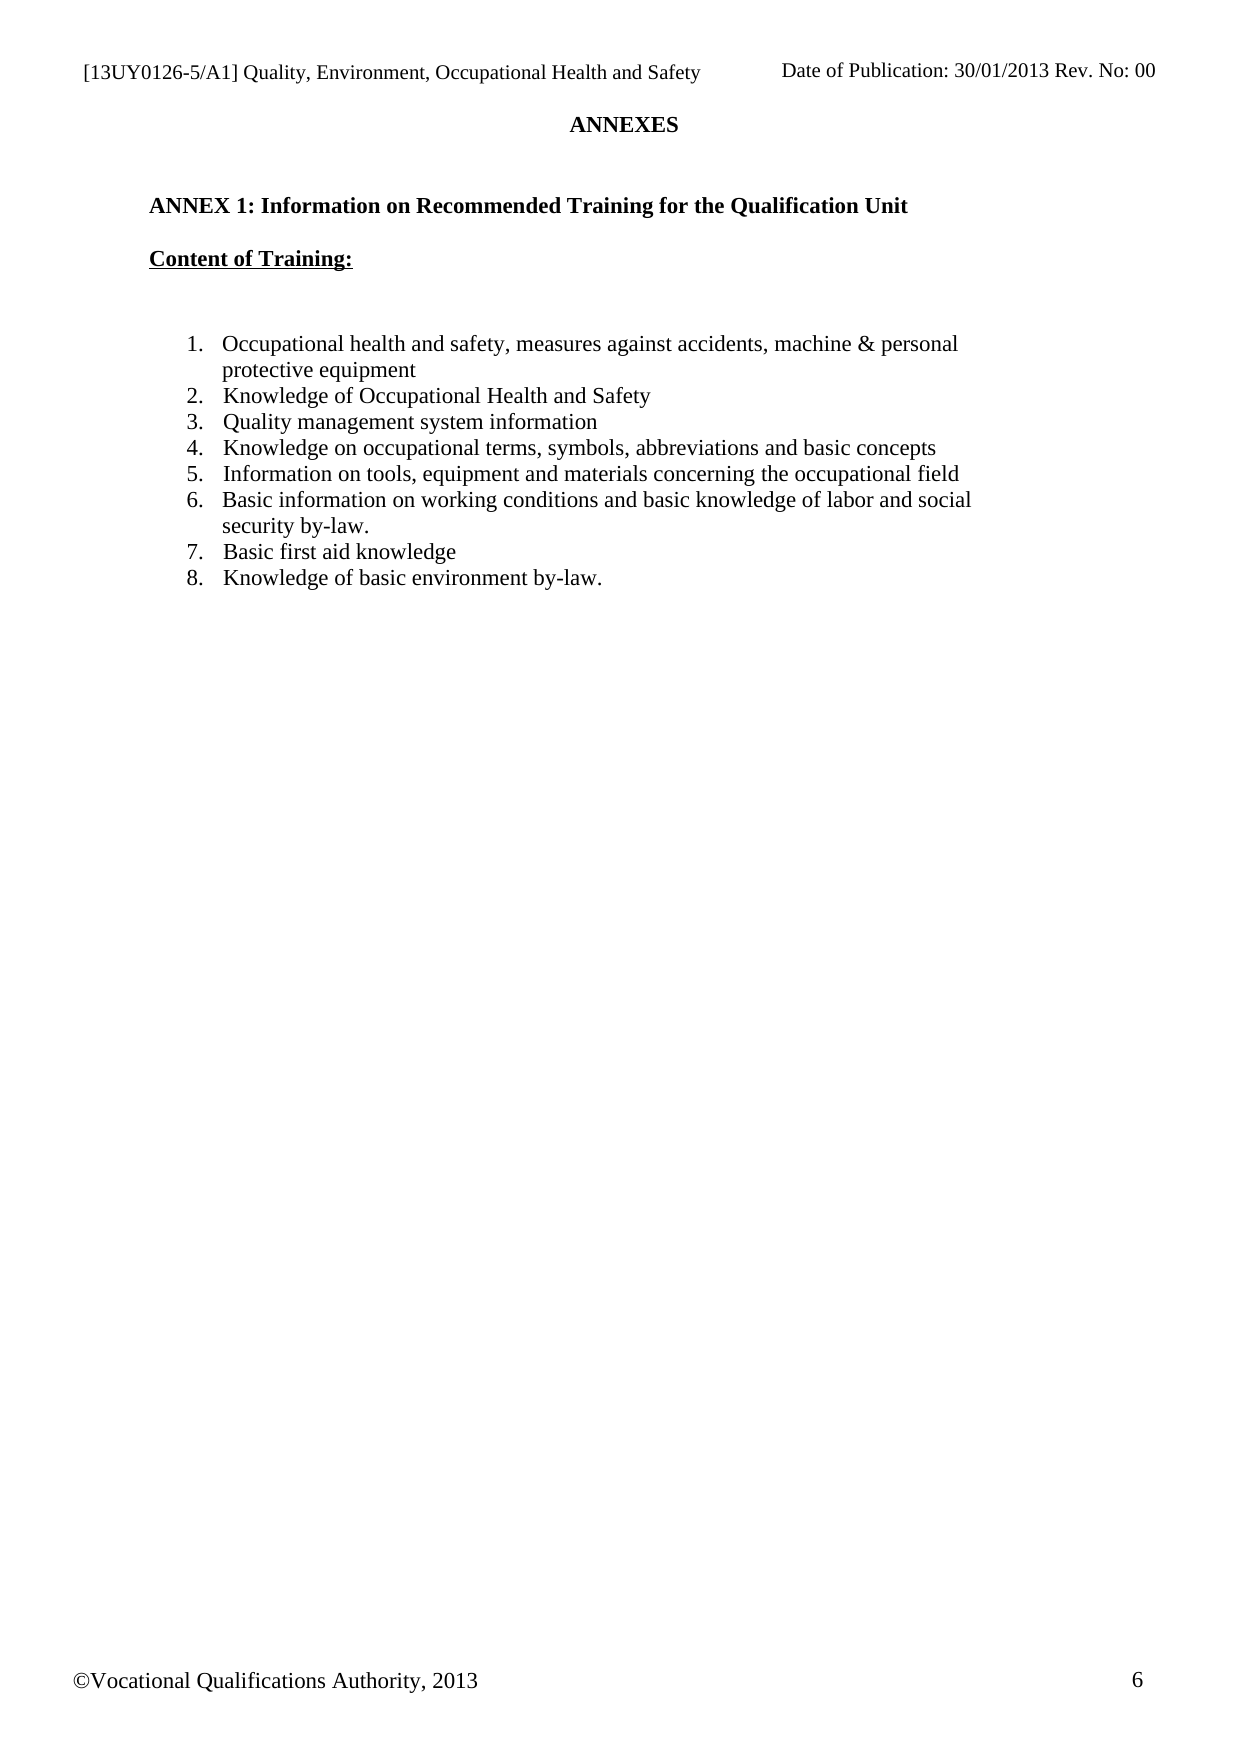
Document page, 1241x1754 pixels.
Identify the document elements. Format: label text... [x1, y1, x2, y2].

text ©Vocational Qualifications Authority, 2013 [73, 1670, 478, 1693]
list Knowledge of basic environment by-law. [186, 565, 1160, 591]
text Date of Publication: 30/01/2013 Rev. No: 00 [781, 59, 1163, 82]
text Content of Training: [149, 224, 935, 277]
list Knowledge on occupational terms, symbols, abbreviations and basic concepts [186, 434, 1160, 461]
text ANNEX 1: Information on Recommended Training for the Qualification Unit [149, 171, 935, 224]
text [13UY0126-5/A1] Quality, Environment, Occupational Health and Safety [83, 61, 701, 84]
list Quality management system information [186, 408, 1160, 434]
text ANNEXES [88, 114, 1160, 137]
list Occupational health and safety, measures against accidents, machine & personal protective equipment [186, 330, 1041, 382]
list Basic information on working conditions and basic knowledge of labor and social security by-law. [186, 487, 1041, 539]
list Knowledge of Occupational Health and Safety [186, 382, 1160, 408]
list Information on tools, equipment and materials concerning the occupational field [186, 461, 1160, 487]
list Basic first aid knowledge [186, 539, 1160, 565]
